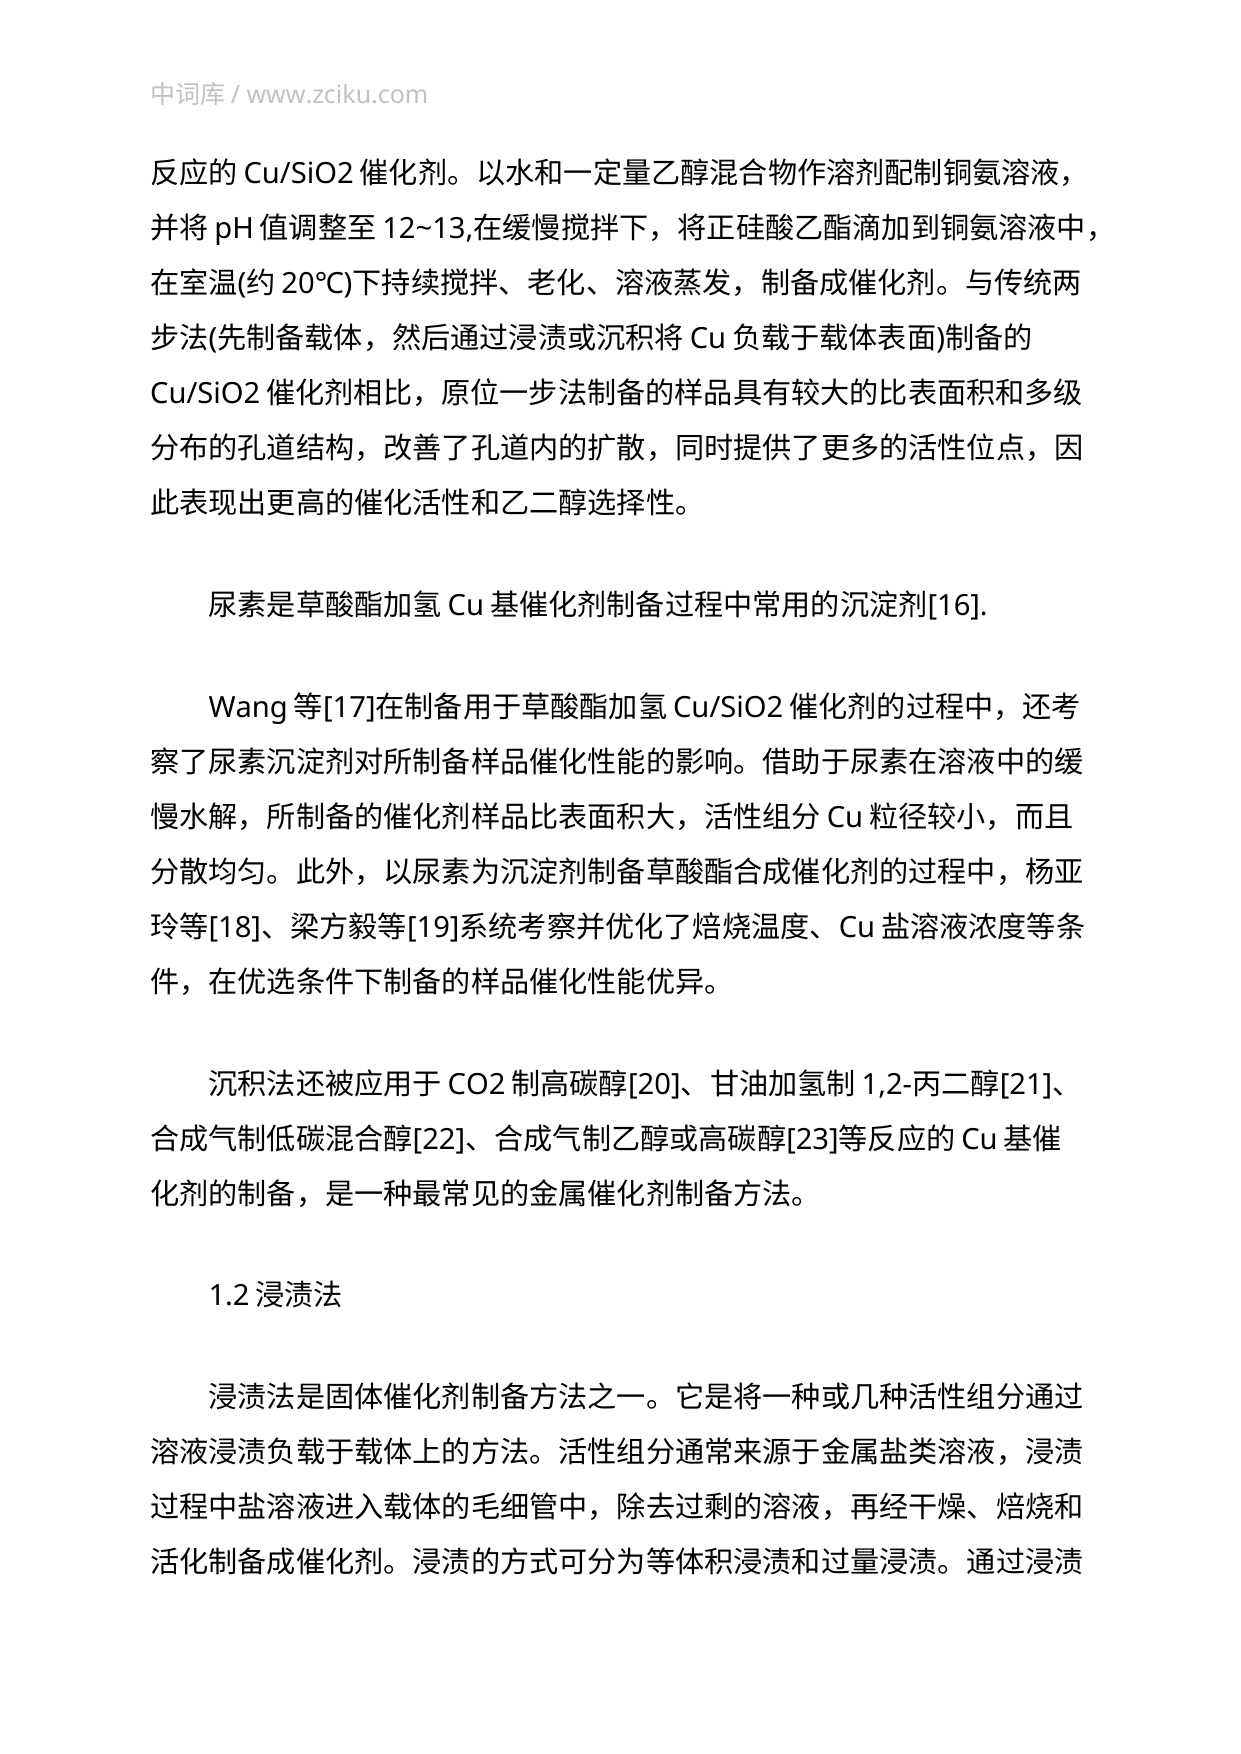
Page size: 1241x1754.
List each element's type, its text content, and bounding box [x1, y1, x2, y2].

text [150, 1374, 1090, 1581]
text 1.2浸渍法 [150, 1272, 1090, 1314]
text Wang等[17]在制备用于草酸酯加氢Cu/SiO2催化剂的过程中，还考察了尿素沉淀剂对所制备样品催化性能的影响。借助于尿素在溶液中的缓慢水解，所制备的催化剂样品比表面积大，活性组分Cu粒径较小，而且分散均匀。此外，以尿素为沉淀剂制备草酸酯合成催化剂的过程中，杨亚玲等[18]、梁方毅等[19]系统考察并优化了焙烧温度、Cu盐溶液浓度等条件，在优选条件下制备的样品催化性能优异。 [150, 684, 1090, 1001]
text 尿素是草酸酯加氢Cu基催化剂制备过程中常用的沉淀剂[16]. [150, 582, 1090, 624]
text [150, 150, 1090, 522]
text 沉积法还被应用于CO2制高碳醇[20]、甘油加氢制1,2-丙二醇[21]、合成气制低碳混合醇[22]、合成气制乙醇或高碳醇[23]等反应的Cu基催化剂的制备，是一种最常见的金属催化剂制备方法。 [150, 1060, 1090, 1212]
